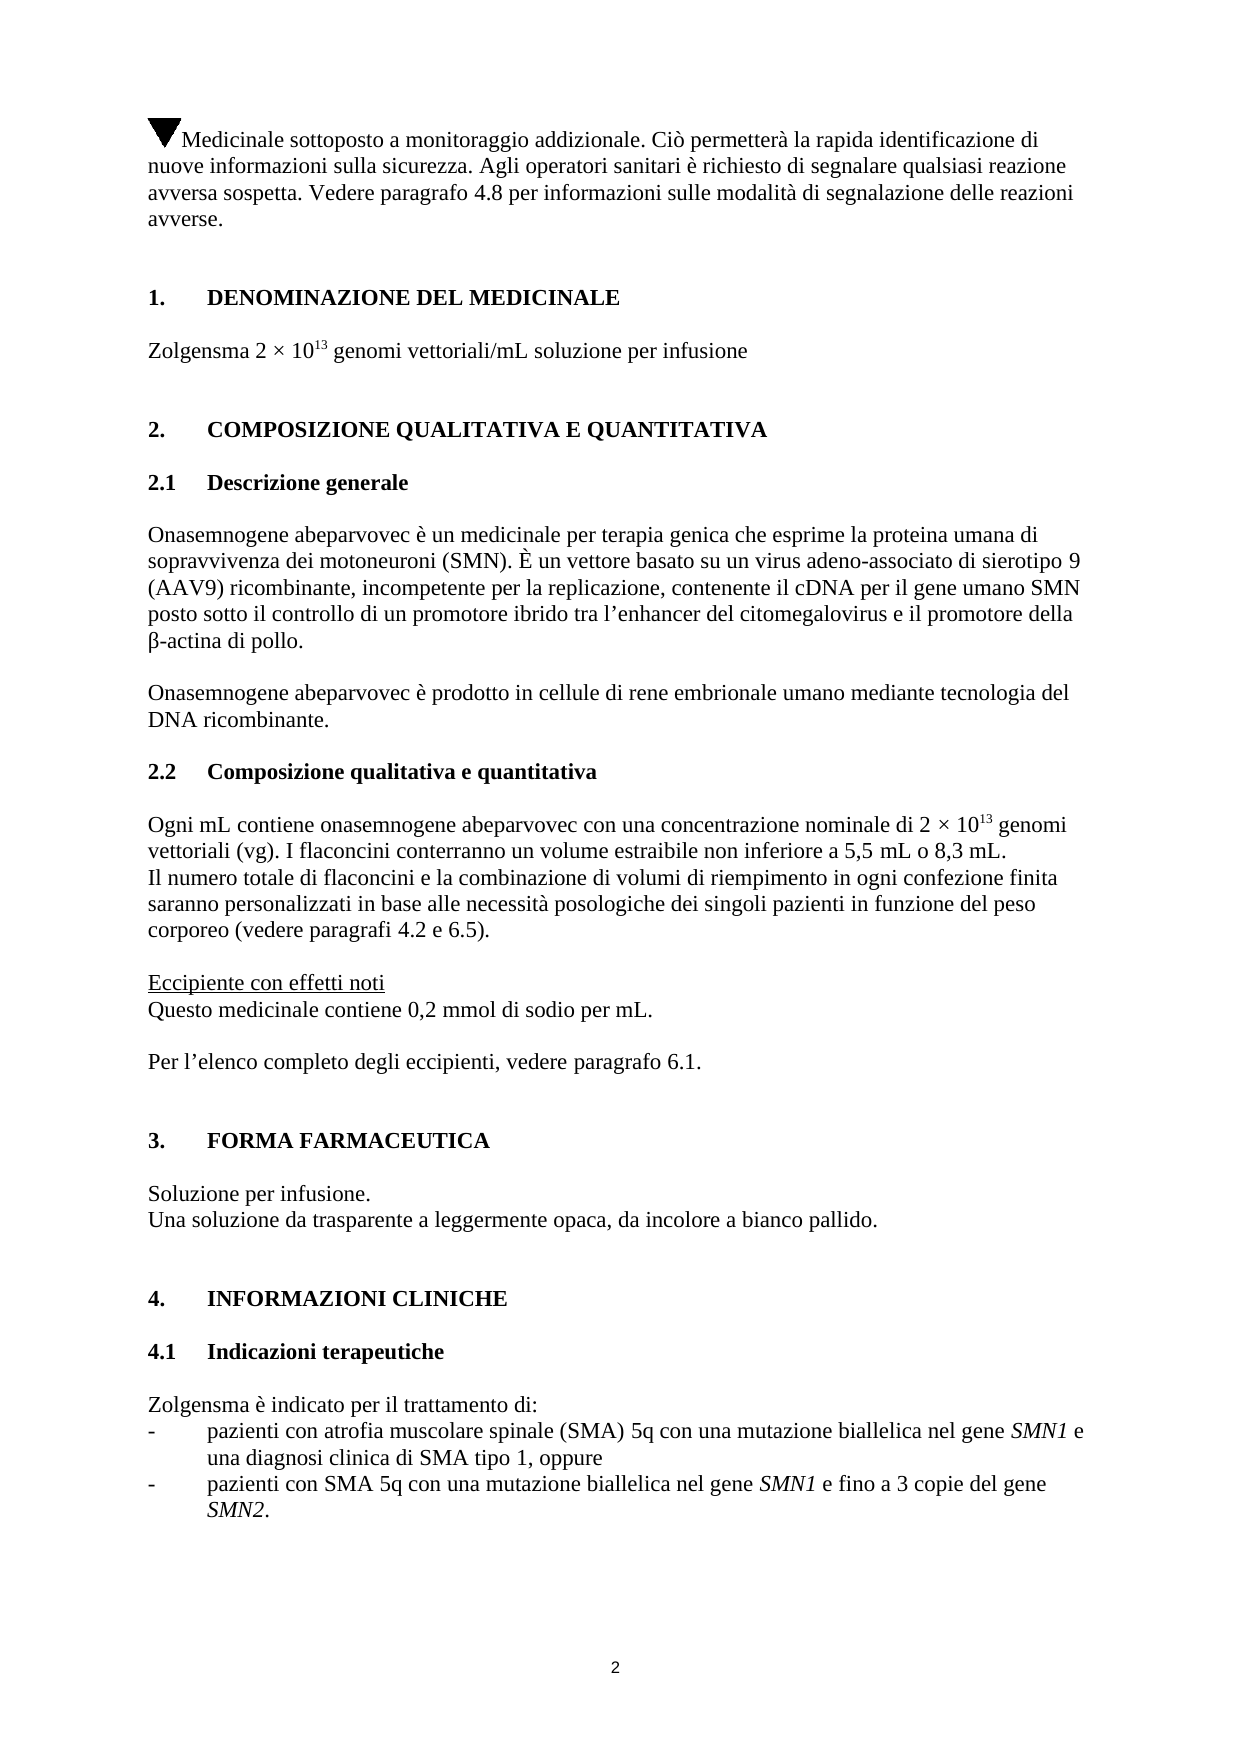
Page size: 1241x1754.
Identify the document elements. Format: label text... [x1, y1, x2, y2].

text Zolgensma 2 × 1013 genomi vettoriali/mL soluzione per infusione [148, 337, 1092, 363]
text 2. COMPOSIZIONE QUALITATIVA E QUANTITATIVA [148, 416, 1092, 442]
text Questo medicinale contiene 0,2 mmol di sodio per mL. [148, 996, 1092, 1022]
text 4. INFORMAZIONI CLINICHE [148, 1286, 1092, 1312]
text 2.2 Composizione qualitativa e quantitativa [148, 758, 1092, 785]
list pazienti con SMA 5q con una mutazione biallelica nel gene SMN1 e fino a 3 copie del gene SMN2. [148, 1470, 1092, 1523]
text 3. FORMA FARMACEUTICA [148, 1127, 1092, 1154]
text 4.1 Indicazioni terapeutiche [148, 1338, 1092, 1364]
text Una soluzione da trasparente a leggermente opaca, da incolore a bianco pallido. [148, 1206, 1092, 1233]
text Zolgensma è indicato per il trattamento di: [148, 1391, 1092, 1417]
list pazienti con atrofia muscolare spinale (SMA) 5q con una mutazione biallelica nel gene SMN1 e una diagnosi clinica di SMA tipo 1, oppure [148, 1417, 1092, 1470]
text Eccipiente con effetti noti [148, 969, 1092, 996]
text 2.1 Descrizione generale [148, 468, 1092, 495]
text Ogni mL contiene onasemnogene abeparvovec con una concentrazione nominale di 2 × 1013 genomi vettoriali (vg). I flaconcini conterranno un volume estraibile non inferiore a 5,5 mL o 8,3 mL. Il numero totale di flaconcini e la combinazione di volumi di riempimento in ogni confezione finita saranno personalizzati in base alle necessità posologiche dei singoli pazienti in funzione del peso corporeo (vedere paragrafi 4.2 e 6.5). [148, 811, 1092, 943]
text Per l’elenco completo degli eccipienti, vedere paragrafo 6.1. [148, 1048, 1092, 1075]
text Medicinale sottoposto a monitoraggio addizionale. Ciò permetterà la rapida identificazione di nuove informazioni sulla sicurezza. Agli operatori sanitari è richiesto di segnalare qualsiasi reazione avversa sospetta. Vedere paragrafo 4.8 per informazioni sulle modalità di segnalazione delle reazioni avverse. [148, 118, 1092, 231]
picture [147, 118, 182, 148]
text 1. DENOMINAZIONE DEL MEDICINALE [148, 284, 1092, 310]
text Soluzione per infusione. [148, 1180, 1092, 1206]
text Onasemnogene abeparvovec è prodotto in cellule di rene embrionale umano mediante tecnologia del DNA ricombinante. [148, 679, 1092, 732]
text Onasemnogene abeparvovec è un medicinale per terapia genica che esprime la proteina umana di sopravvivenza dei motoneuroni (SMN). È un vettore basato su un virus adeno-associato di sierotipo 9 (AAV9) ricombinante, incompetente per la replicazione, contenente il cDNA per il gene umano SMN posto sotto il controllo di un promotore ibrido tra l’enhancer del citomegalovirus e il promotore della β-actina di pollo. [148, 521, 1092, 653]
